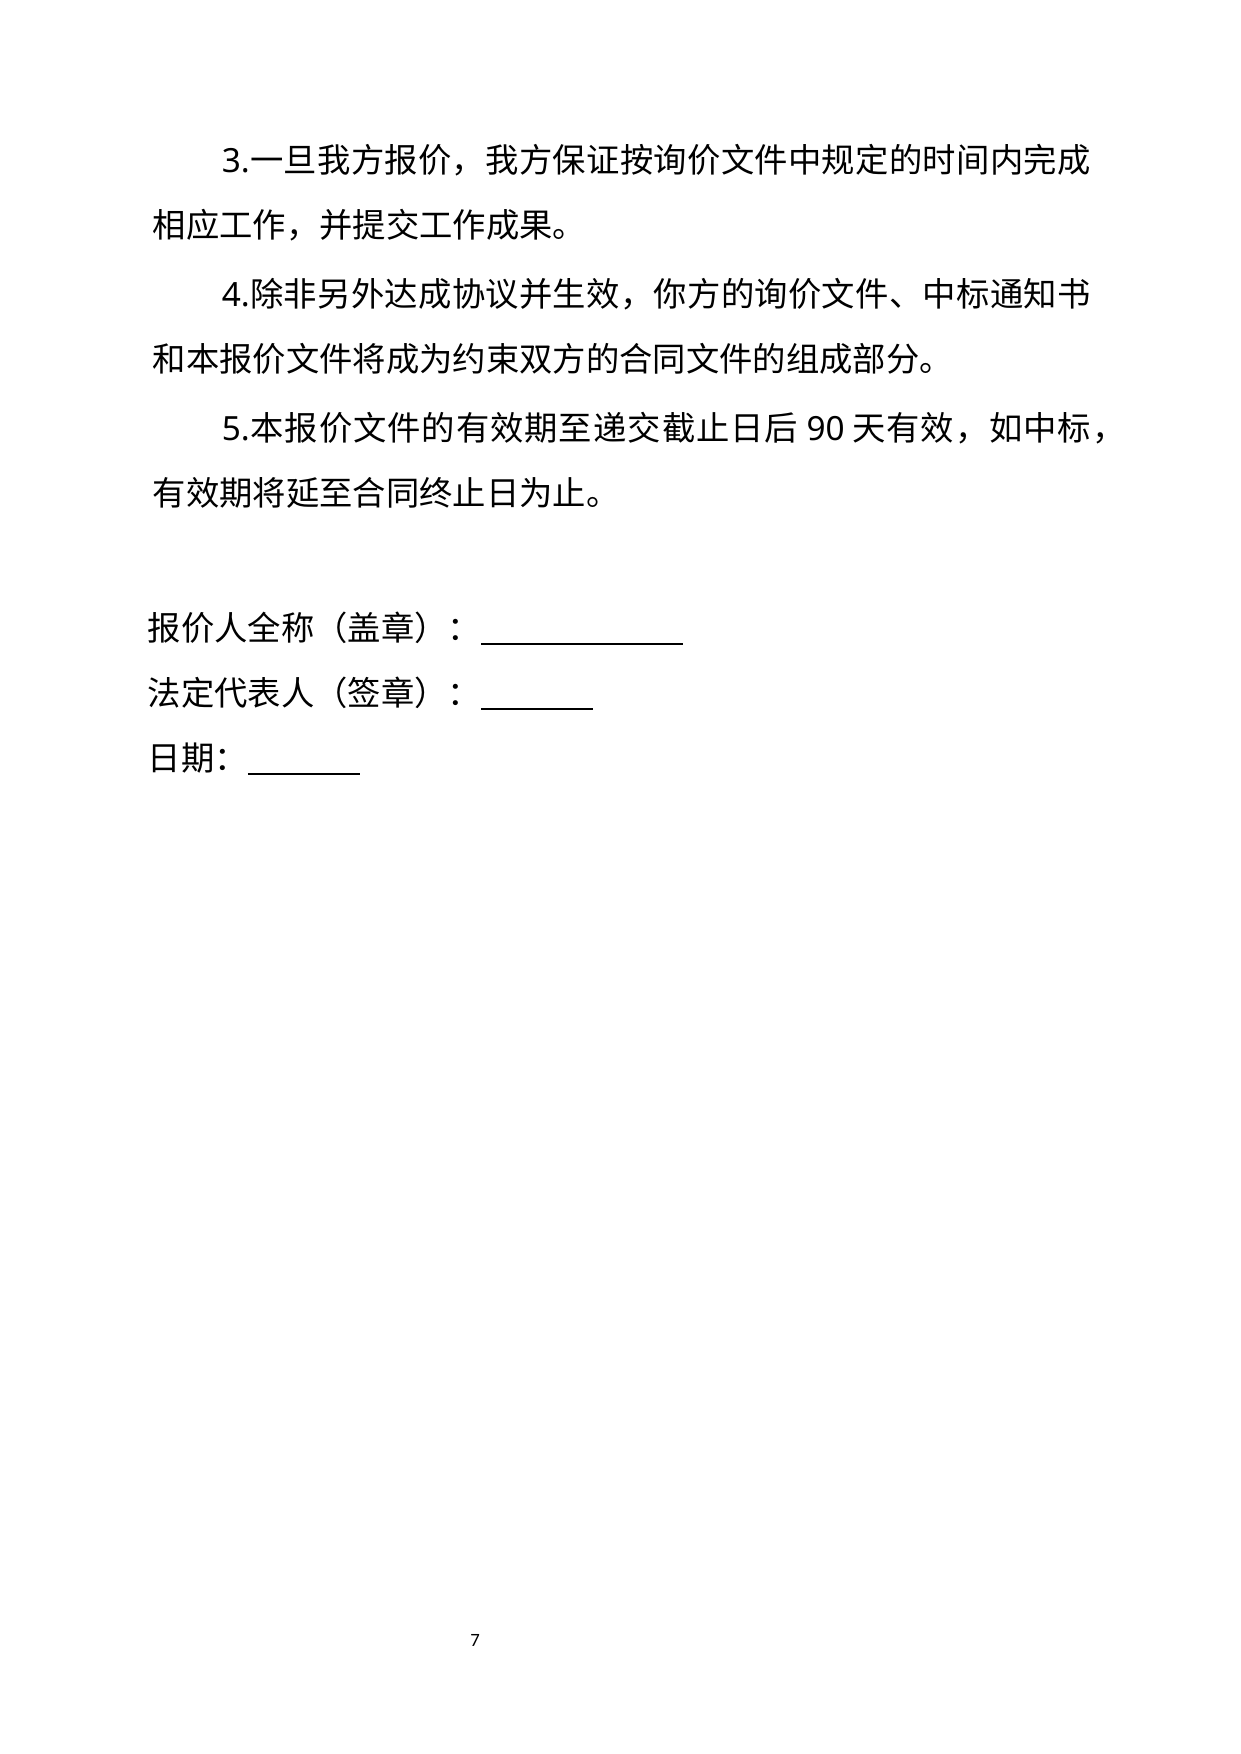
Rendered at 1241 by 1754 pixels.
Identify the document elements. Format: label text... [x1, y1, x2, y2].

text 法定代表人（签章）： [148, 658, 1092, 723]
text 4.除非另外达成协议并生效，你方的询价文件、中标通知书和本报价文件将成为约束双方的合同文件的组成部分。 [153, 259, 1092, 389]
text 日期： [148, 723, 1092, 788]
text 3.一旦我方报价，我方保证按询价文件中规定的时间内完成相应工作，并提交工作成果。 [153, 125, 1092, 255]
text 5.本报价文件的有效期至递交截止日后90天有效，如中标，有效期将延至合同终止日为止。 [153, 394, 1092, 524]
text 报价人全称（盖章）： [148, 593, 1092, 658]
